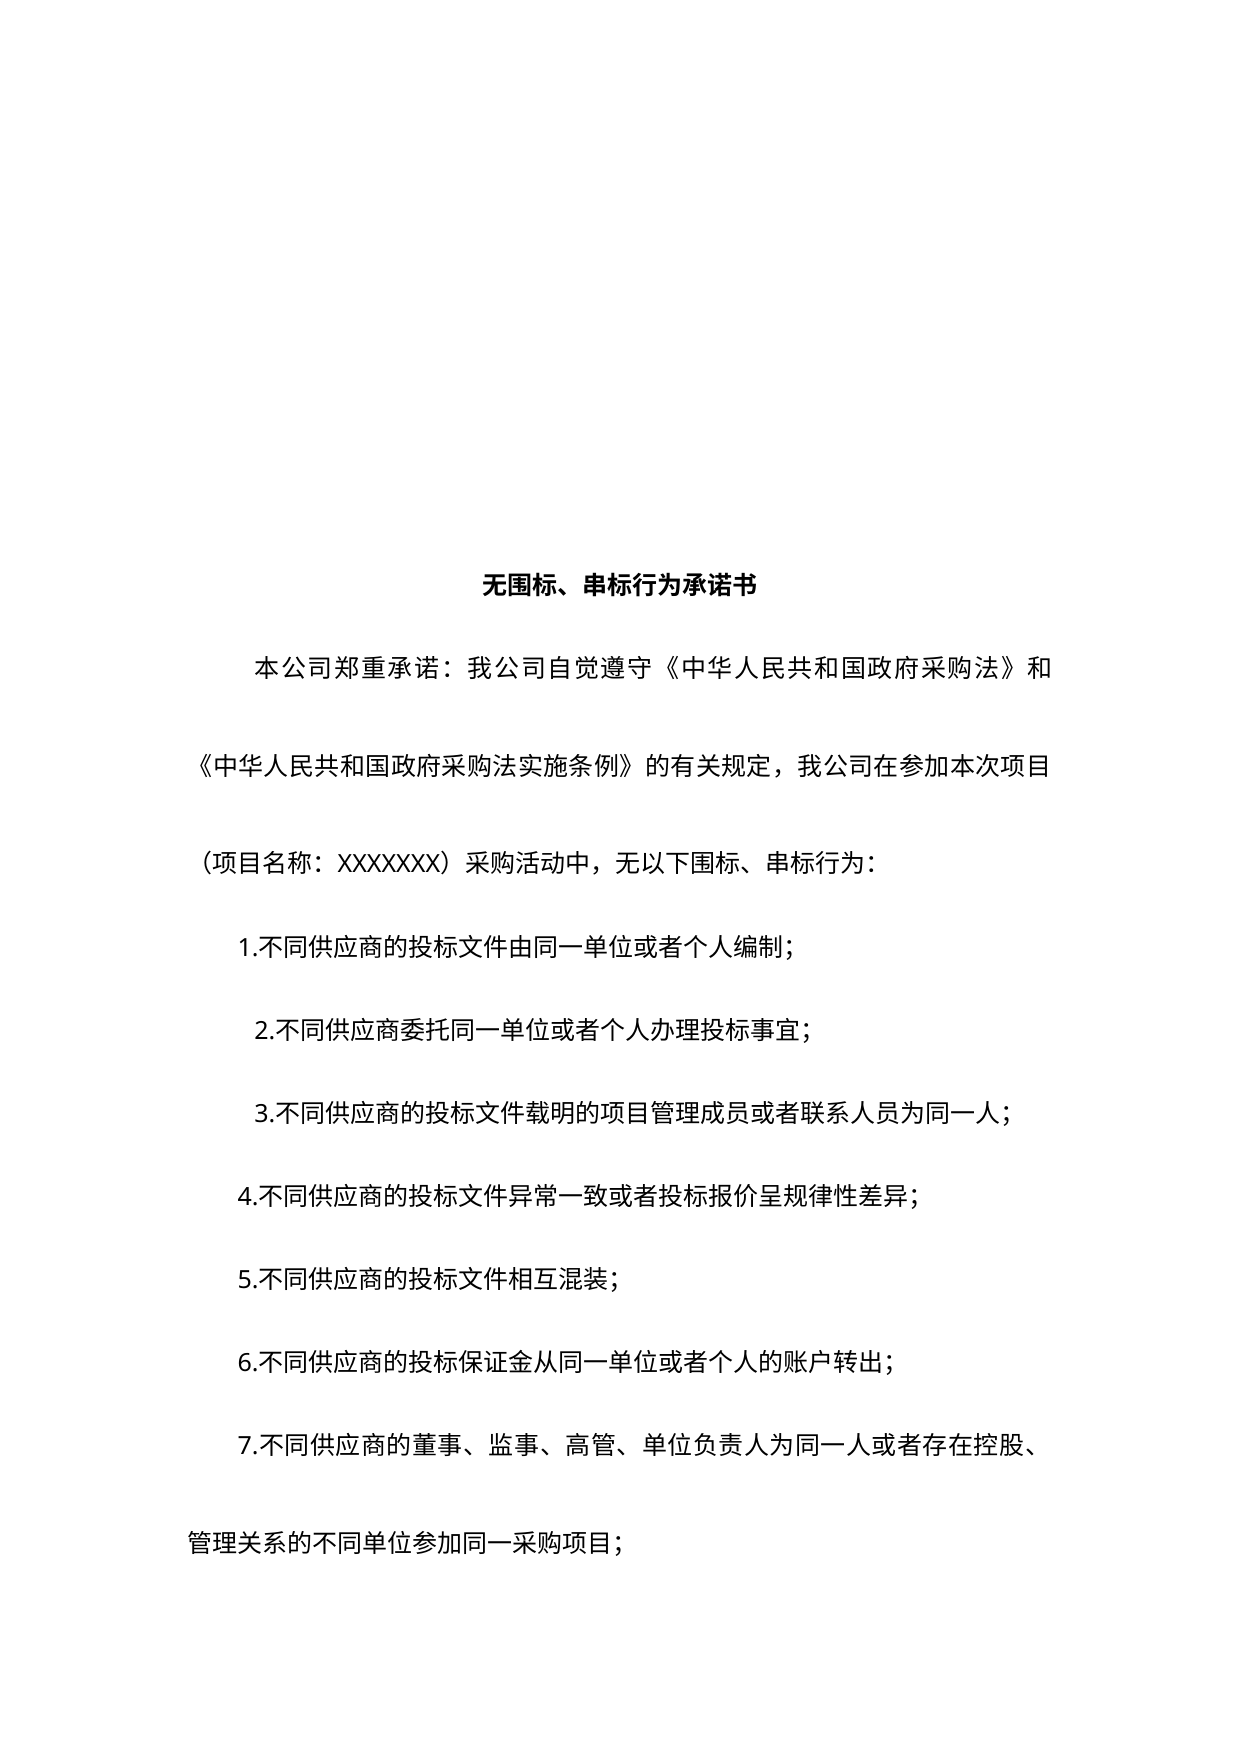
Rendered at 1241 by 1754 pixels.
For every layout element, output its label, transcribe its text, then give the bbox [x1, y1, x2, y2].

text 6.不同供应商的投标保证金从同一单位或者个人的账户转出； [187, 1328, 1053, 1393]
text 5.不同供应商的投标文件相互混装； [187, 1245, 1053, 1310]
text 无围标、串标行为承诺书 [187, 551, 1053, 616]
text 2.不同供应商委托同一单位或者个人办理投标事宜； [187, 996, 1053, 1061]
text 7.不同供应商的董事、监事、高管、单位负责人为同一人或者存在控股、管理关系的不同单位参加同一采购项目； [187, 1411, 1053, 1574]
text 3.不同供应商的投标文件载明的项目管理成员或者联系人员为同一人； [187, 1079, 1053, 1144]
text 1.不同供应商的投标文件由同一单位或者个人编制； [187, 913, 1053, 978]
text 4.不同供应商的投标文件异常一致或者投标报价呈规律性差异； [187, 1162, 1053, 1227]
text 本公司郑重承诺：我公司自觉遵守《中华人民共和国政府采购法》和《中华人民共和国政府采购法实施条例》的有关规定，我公司在参加本次项目（项目名称：XXXXXXX）采购活动中，无以下围标、串标行为： [187, 634, 1053, 894]
